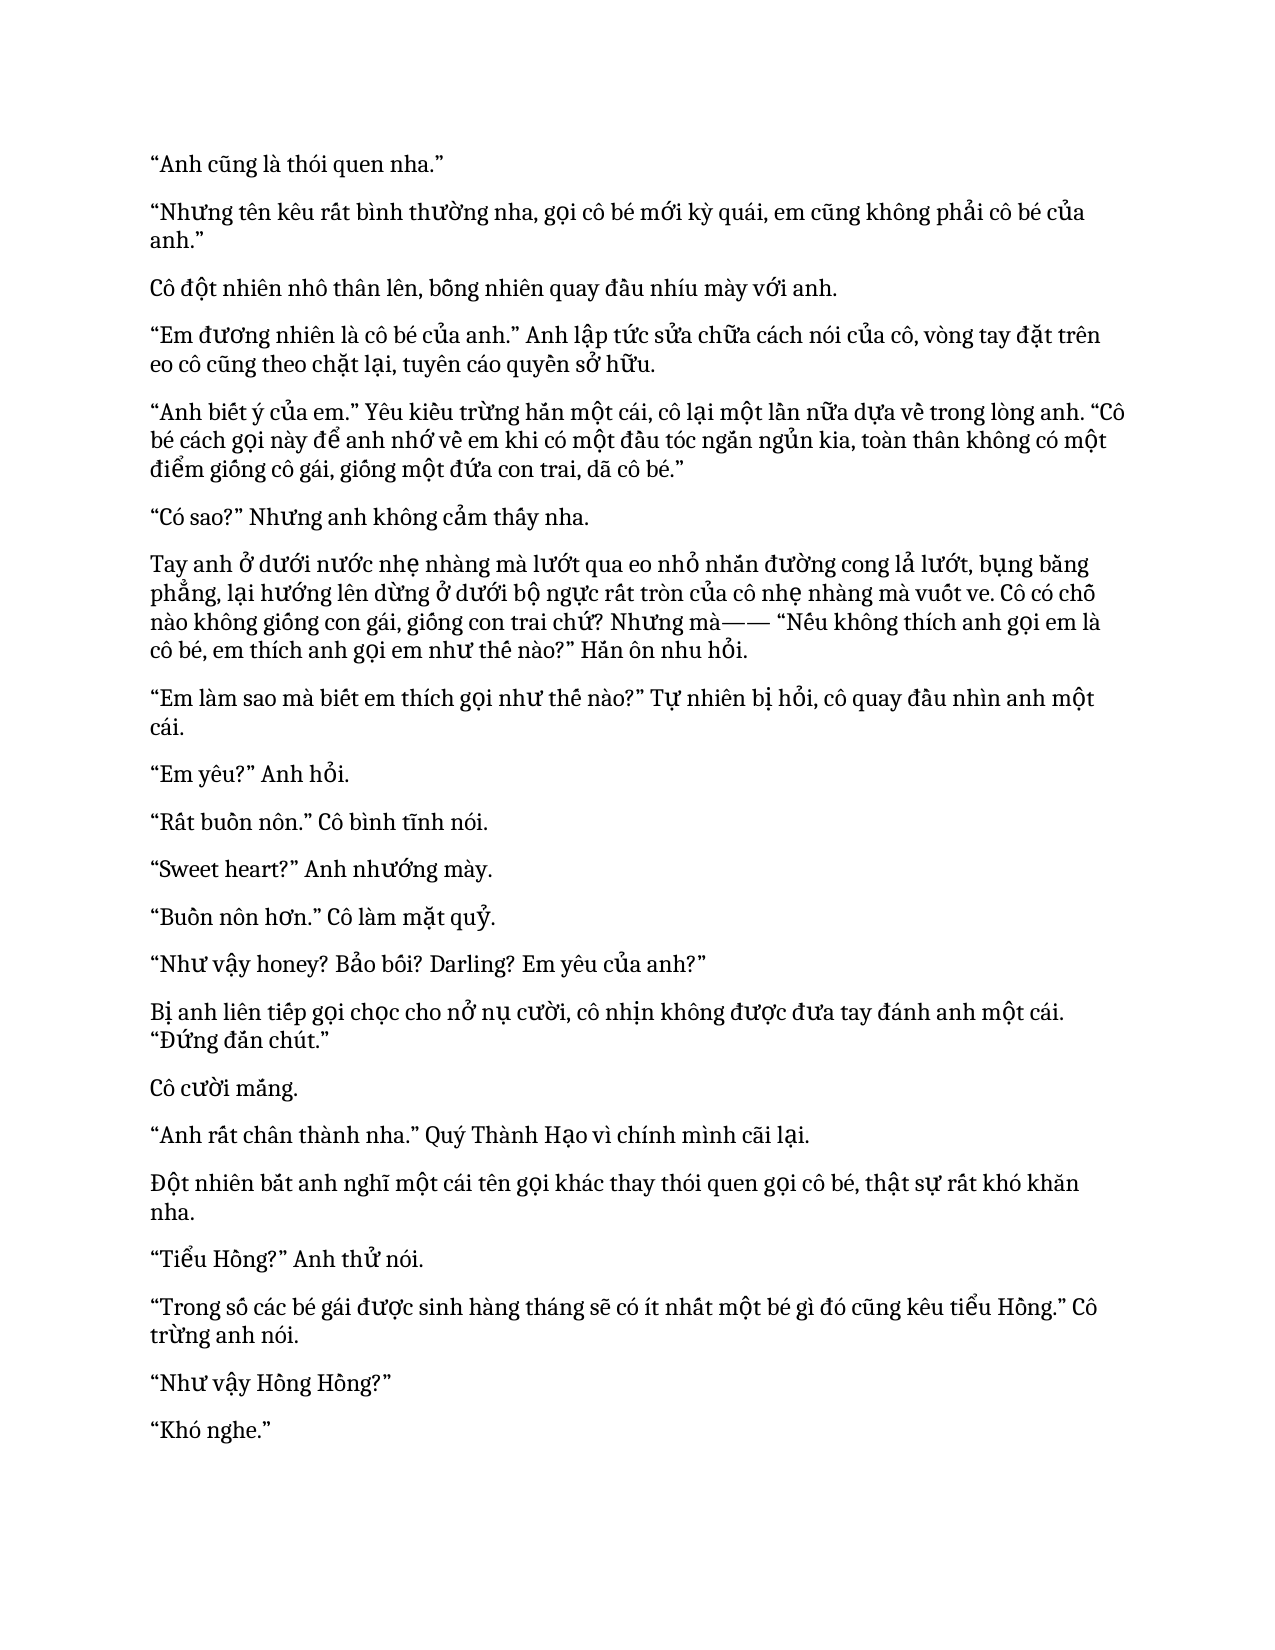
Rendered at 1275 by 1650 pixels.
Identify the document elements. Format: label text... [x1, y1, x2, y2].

text Cô cười mắng. [150, 1074, 1125, 1102]
text “Sweet heart?” Anh nhướng mày. [150, 855, 1125, 884]
text “Em yêu?” Anh hỏi. [150, 760, 1125, 789]
text “Như vậy honey? Bảo bối? Darling? Em yêu của anh?” [150, 950, 1125, 979]
text “Như vậy Hồng Hồng?” [150, 1369, 1125, 1397]
text “Tiểu Hồng?” Anh thử nói. [150, 1245, 1125, 1274]
text “Anh cũng là thói quen nha.” [150, 150, 1125, 179]
text Bị anh liên tiếp gọi chọc cho nở nụ cười, cô nhịn không được đưa tay đánh anh một cái. “Đứng đắn chút.” [150, 997, 1125, 1055]
text “Nhưng tên kêu rất bình thường nha, gọi cô bé mới kỳ quái, em cũng không phải cô bé của anh.” [150, 197, 1125, 255]
text “Em đương nhiên là cô bé của anh.” Anh lập tức sửa chữa cách nói của cô, vòng tay đặt trên eo cô cũng theo chặt lại, tuyên cáo quyền sở hữu. [150, 321, 1125, 379]
text “Anh biết ý của em.” Yêu kiều trừng hắn một cái, cô lại một lần nữa dựa về trong lòng anh. “Cô bé cách gọi này để anh nhớ về em khi có một đầu tóc ngắn ngủn kia, toàn thân không có một điểm giống cô gái, giống một đứa con trai, dã cô bé.” [150, 397, 1125, 484]
text “Có sao?” Nhưng anh không cảm thấy nha. [150, 502, 1125, 531]
text “Anh rất chân thành nha.” Quý Thành Hạo vì chính mình cãi lại. [150, 1121, 1125, 1150]
text Cô đột nhiên nhô thân lên, bỗng nhiên quay đầu nhíu mày với anh. [150, 274, 1125, 302]
text “Buồn nôn hơn.” Cô làm mặt quỷ. [150, 902, 1125, 931]
text “Em làm sao mà biết em thích gọi như thế nào?” Tự nhiên bị hỏi, cô quay đầu nhìn anh một cái. [150, 684, 1125, 741]
text Tay anh ở dưới nước nhẹ nhàng mà lướt qua eo nhỏ nhắn đường cong lả lướt, bụng bằng phẳng, lại hướng lên dừng ở dưới bộ ngực rất tròn của cô nhẹ nhàng mà vuốt ve. Cô có chỗ nào không giống con gái, giống con trai chứ? Nhưng mà—— “Nếu không thích anh gọi em là cô bé, em thích anh gọi em như thế nào?” Hắn ôn nhu hỏi. [150, 550, 1125, 665]
text “Rất buồn nôn.” Cô bình tĩnh nói. [150, 807, 1125, 836]
text Đột nhiên bắt anh nghĩ một cái tên gọi khác thay thói quen gọi cô bé, thật sự rất khó khăn nha. [150, 1169, 1125, 1226]
text “Khó nghe.” [150, 1416, 1125, 1445]
text “Trong số các bé gái được sinh hàng tháng sẽ có ít nhất một bé gì đó cũng kêu tiểu Hồng.” Cô trừng anh nói. [150, 1292, 1125, 1350]
